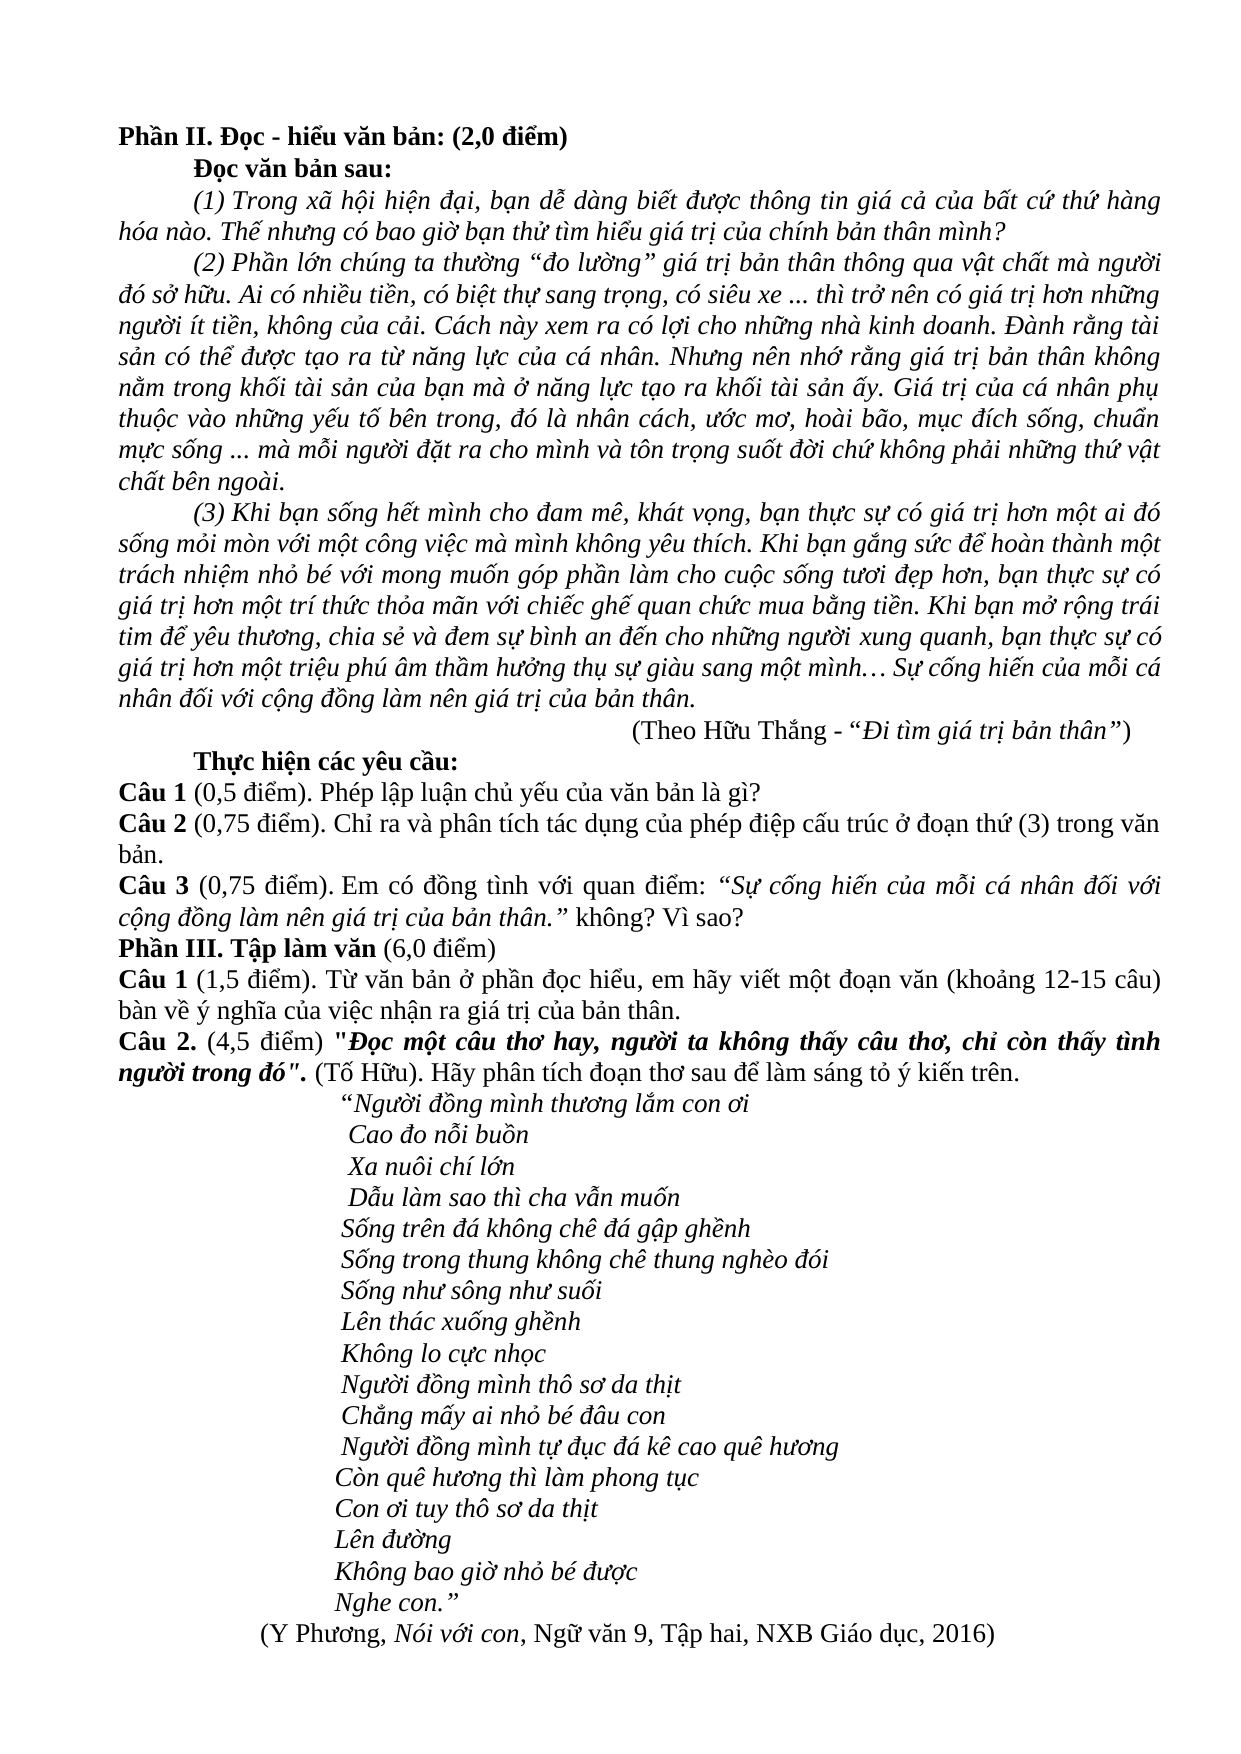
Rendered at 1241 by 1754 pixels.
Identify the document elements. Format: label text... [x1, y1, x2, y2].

text Xa nuôi chí lớn [118, 1150, 1162, 1181]
text (3) Khi bạn sống hết mình cho đam mê, khát vọng, bạn thực sự có giá trị hơn một ai đó sống mỏi mòn với một công việc mà mình không yêu thích. Khi bạn gắng sức để hoàn thành một trách nhiệm nhỏ bé với mong muốn góp phần làm cho cuộc sống tươi đẹp hơn, bạn thực sự có giá trị hơn một trí thức thỏa mãn với chiếc ghế quan chức mua bằng tiền. Khi bạn mở rộng trái tim để yêu thương, chia sẻ và đem sự bình an đến cho những người xung quanh, bạn thực sự có giá trị hơn một triệu phú âm thầm hưởng thụ sự giàu sang một mình… Sự cống hiến của mỗi cá nhân đối với cộng đồng làm nên giá trị của bản thân. [118, 496, 1162, 714]
text Thực hiện các yêu cầu: [118, 745, 1162, 776]
text Nghe con.” [118, 1586, 1162, 1617]
text Phần III. Tập làm văn (6,0 điểm) [118, 932, 1162, 963]
text (2) Phần lớn chúng ta thường “đo lường” giá trị bản thân thông qua vật chất mà người đó sở hữu. Ai có nhiều tiền, có biệt thự sang trọng, có siêu xe ... thì trở nên có giá trị hơn những người ít tiền, không của cải. Cách này xem ra có lợi cho những nhà kinh doanh. Đành rằng tài sản có thể được tạo ra từ năng lực của cá nhân. Nhưng nên nhớ rằng giá trị bản thân không nằm trong khối tài sản của bạn mà ở năng lực tạo ra khối tài sản ấy. Giá trị của cá nhân phụ thuộc vào những yếu tố bên trong, đó là nhân cách, ước mơ, hoài bão, mục đích sống, chuẩn mực sống ... mà mỗi người đặt ra cho mình và tôn trọng suốt đời chứ không phải những thứ vật chất bên ngoài. [118, 247, 1162, 496]
text Người đồng mình tự đục đá kê cao quê hương [118, 1430, 1162, 1461]
text Câu 2. (4,5 điểm) "Đọc một câu thơ hay, người ta không thấy câu thơ, chỉ còn thấy tình người trong đó". (Tố Hữu). Hãy phân tích đoạn thơ sau để làm sáng tỏ ý kiến trên. [118, 1025, 1162, 1087]
text Dẫu làm sao thì cha vẫn muốn [118, 1181, 1162, 1212]
text Người đồng mình thô sơ da thịt [118, 1368, 1162, 1399]
text Lên đường [118, 1523, 1162, 1555]
text Sống trên đá không chê đá gập ghềnh [118, 1212, 1162, 1243]
text (1) Trong xã hội hiện đại, bạn dễ dàng biết được thông tin giá cả của bất cứ thứ hàng hóa nào. Thế nhưng có bao giờ bạn thử tìm hiểu giá trị của chính bản thân mình? [118, 184, 1162, 247]
text Còn quê hương thì làm phong tục [118, 1461, 1162, 1492]
text Câu 1 (0,5 điểm). Phép lập luận chủ yếu của văn bản là gì? Câu 2 (0,75 điểm). Chỉ ra và phân tích tác dụng của phép điệp cấu trúc ở đoạn thứ (3) trong văn bản. [118, 776, 1162, 869]
text Lên thác xuống ghềnh [118, 1306, 1162, 1337]
text Câu 1 (1,5 điểm). Từ văn bản ở phần đọc hiểu, em hãy viết một đoạn văn (khoảng 12-15 câu) bàn về ý nghĩa của việc nhận ra giá trị của bản thân. [118, 963, 1162, 1025]
text (Theo Hữu Thắng - “Đi tìm giá trị bản thân”) [118, 714, 1162, 745]
text Chẳng mấy ai nhỏ bé đâu con [118, 1399, 1162, 1430]
text Sống như sông như suối [118, 1274, 1162, 1306]
text Không bao giờ nhỏ bé được [118, 1555, 1162, 1586]
text Sống trong thung không chê thung nghèo đói [118, 1243, 1162, 1274]
text Cao đo nỗi buồn [118, 1119, 1162, 1150]
text Con ơi tuy thô sơ da thịt [118, 1492, 1162, 1523]
text (Y Phương, Nói với con, Ngữ văn 9, Tập hai, NXB Giáo dục, 2016) [118, 1617, 1162, 1648]
text Câu 3 (0,75 điểm). Em có đồng tình với quan điểm: “Sự cống hiến của mỗi cá nhân đối với cộng đồng làm nên giá trị của bản thân.” không? Vì sao? [118, 869, 1162, 932]
text “Người đồng mình thương lắm con ơi [118, 1087, 1162, 1119]
text Phần II. Đọc - hiểu văn bản: (2,0 điểm) [118, 120, 1162, 151]
text Đọc văn bản sau: [118, 151, 1162, 184]
text Không lo cực nhọc [118, 1337, 1162, 1368]
